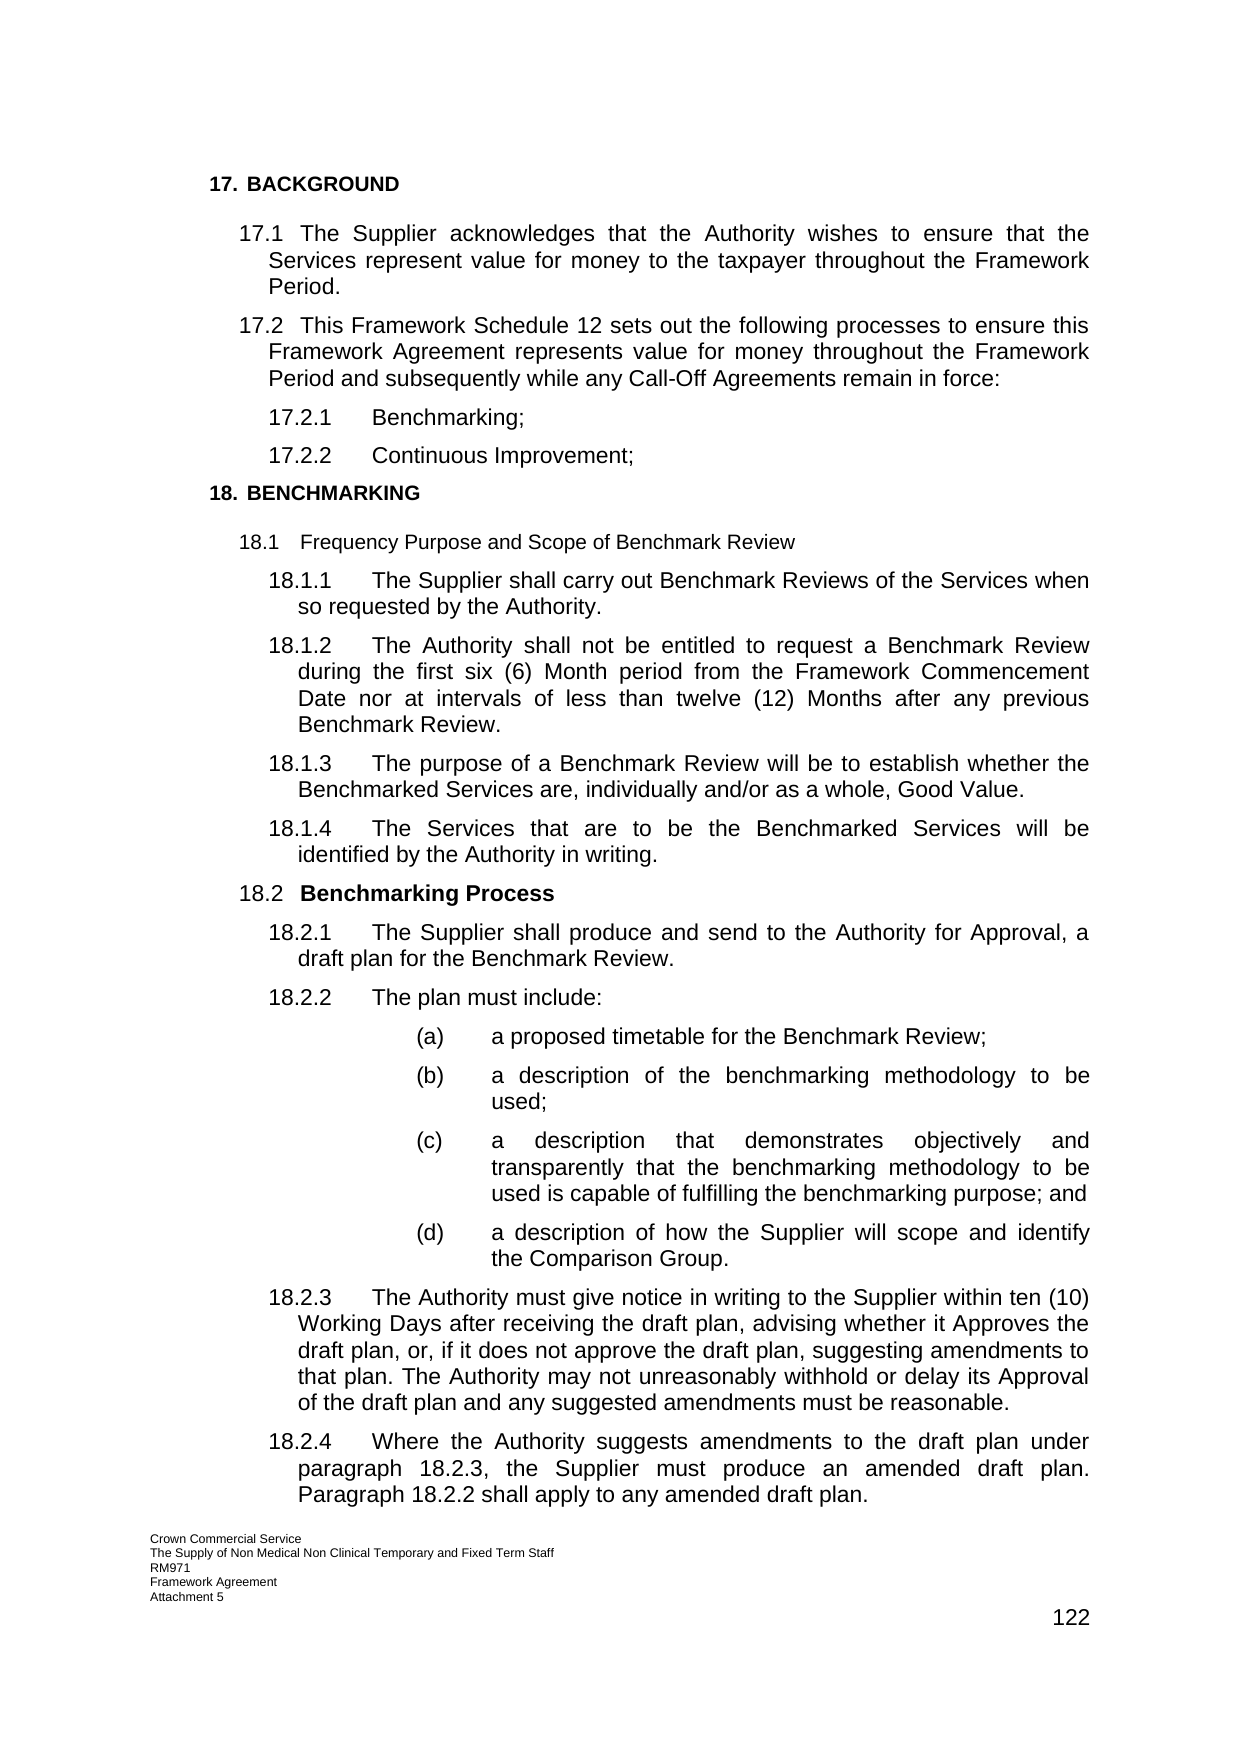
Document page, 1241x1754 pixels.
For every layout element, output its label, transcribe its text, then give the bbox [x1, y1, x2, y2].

subtitle BACKGROUND [209, 171, 1090, 195]
subtitle This Framework Schedule 12 sets out the following processes to ensure this Framework Agreement represents value for money throughout the Framework Period and subsequently while any Call-Off Agreements remain in force: [239, 312, 1090, 391]
subtitle The Supplier acknowledges that the Authority wishes to ensure that the Services represent value for money to the taxpayer throughout the Framework Period. [239, 220, 1090, 299]
text The purpose of a Benchmark Review will be to establish whether the Benchmarked Services are, individually and/or as a whole, Good Value. [268, 750, 1090, 802]
text The Supplier shall carry out Benchmark Reviews of the Services when so requested by the Authority. [268, 567, 1090, 619]
text The Authority must give notice in writing to the Supplier within ten (10) Working Days after receiving the draft plan, advising whether it Approves the draft plan, or, if it does not approve the draft plan, suggesting amendments to that plan. The Authority may not unreasonably withhold or delay its Approval of the draft plan and any suggested amendments must be reasonable. [268, 1284, 1090, 1416]
text Benchmarking; [268, 403, 1090, 430]
subtitle Frequency Purpose and Scope of Benchmark Review [239, 530, 1090, 554]
text a description of how the Supplier will scope and identify the Comparison Group. [416, 1219, 1090, 1271]
text Where the Authority suggests amendments to the draft plan under paragraph 3.2.3, the Supplier must produce an amended draft plan. Paragraph 3.2.2 shall apply to any amended draft plan. [268, 1428, 1090, 1507]
text The Authority shall not be entitled to request a Benchmark Review during the first six (6) Month period from the Framework Commencement Date nor at intervals of less than twelve (12) Months after any previous Benchmark Review. [268, 632, 1090, 737]
text Continuous Improvement; [268, 442, 1090, 469]
text The Services that are to be the Benchmarked Services will be identified by the Authority in writing. [268, 815, 1090, 868]
text a proposed timetable for the Benchmark Review; [416, 1023, 1090, 1049]
text The Supplier shall produce and send to the Authority for Approval, a draft plan for the Benchmark Review. [268, 919, 1090, 972]
text a description of the benchmarking methodology to be used; [416, 1062, 1090, 1115]
subtitle Benchmarking Process [239, 880, 1090, 907]
subtitle BENCHMARKING [209, 481, 1090, 505]
text a description that demonstrates objectively and transparently that the benchmarking methodology to be used is capable of fulfilling the benchmarking purpose; and [416, 1127, 1090, 1206]
text The plan must include: [268, 984, 1090, 1011]
